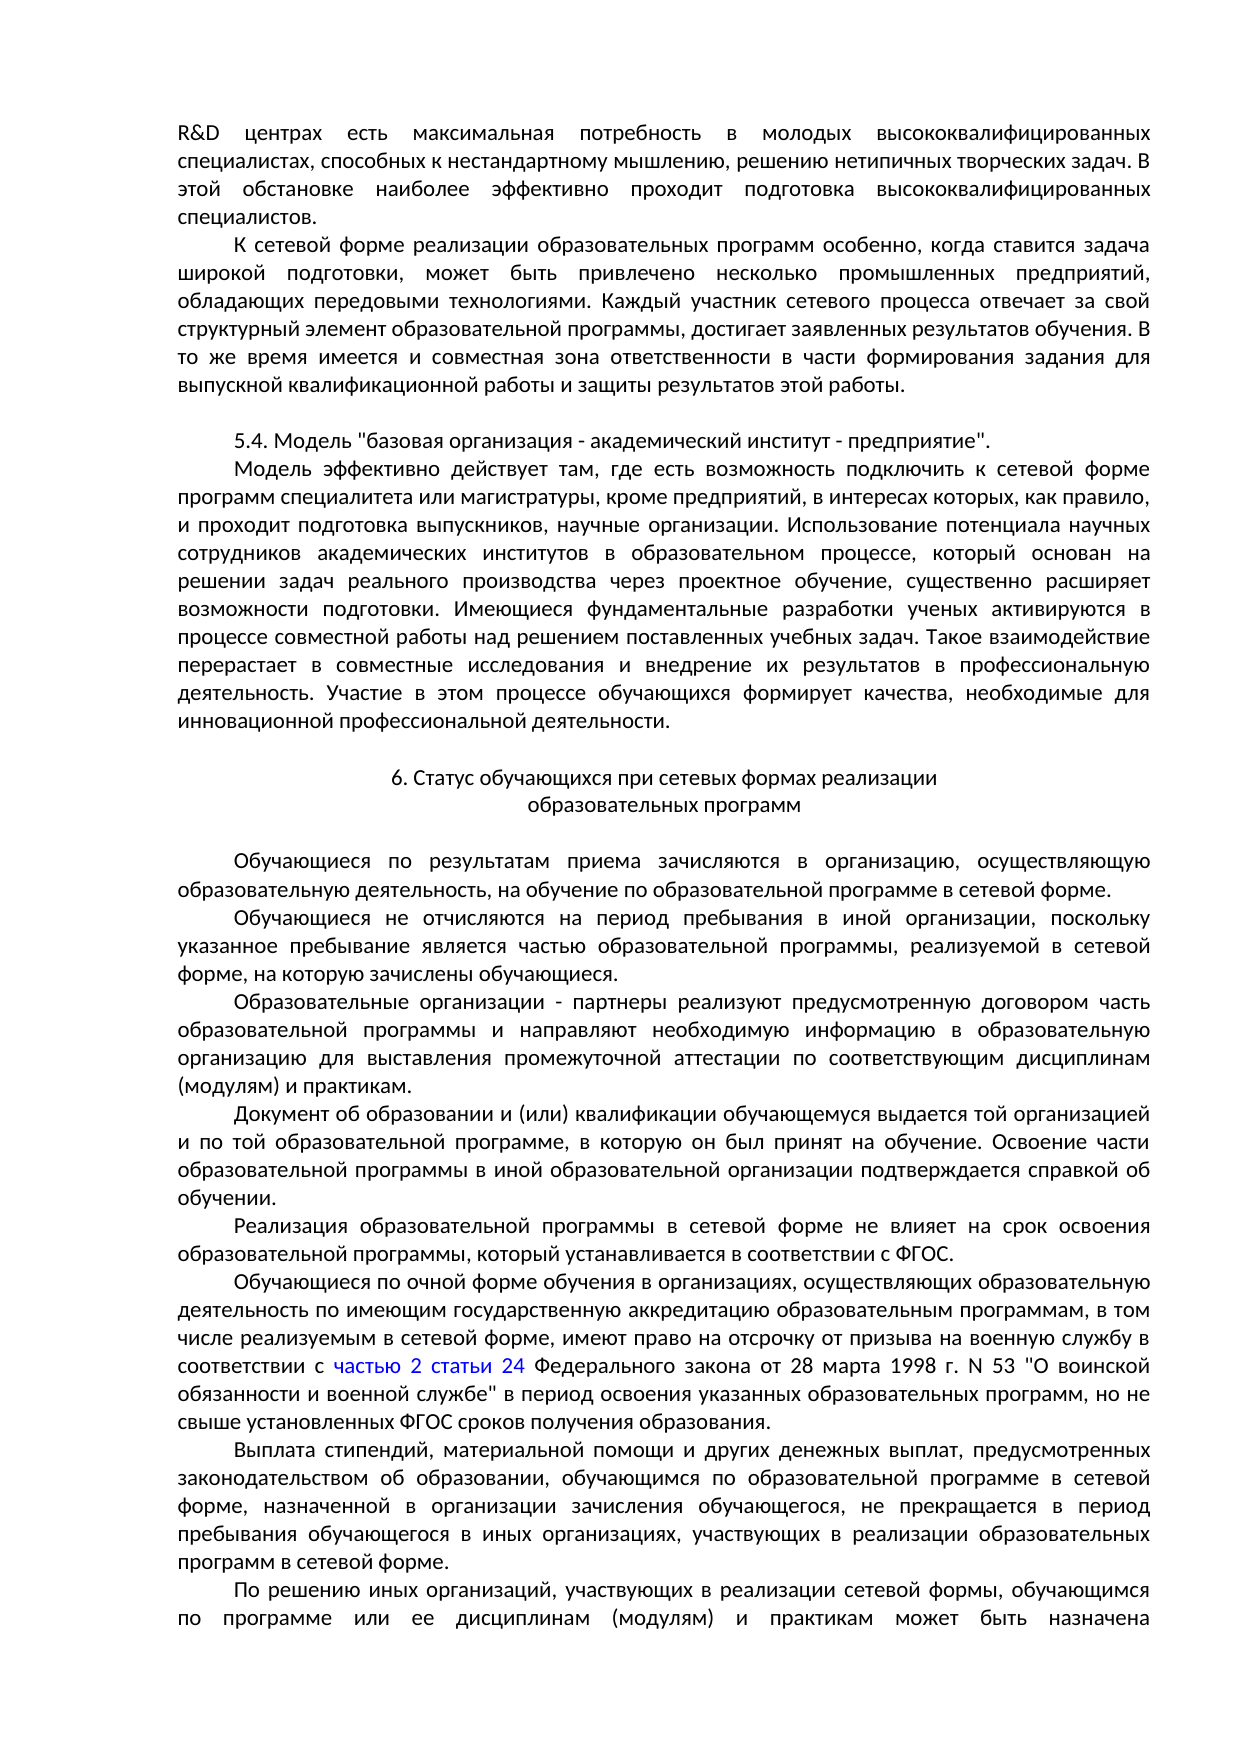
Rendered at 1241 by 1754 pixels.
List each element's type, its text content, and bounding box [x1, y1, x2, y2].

text Обучающиеся не отчисляются на период пребывания в иной организации, поскольку указанное пребывание является частью образовательной программы, реализуемой в сетевой форме, на которую зачислены обучающиеся. [177, 903, 1152, 987]
text Образовательные организации - партнеры реализуют предусмотренную договором часть образовательной программы и направляют необходимую информацию в образовательную организацию для выставления промежуточной аттестации по соответствующим дисциплинам (модулям) и практикам. [177, 987, 1152, 1099]
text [177, 1575, 1152, 1631]
text 6. Статус обучающихся при сетевых формах реализации [177, 763, 1152, 791]
text Документ об образовании и (или) квалификации обучающемуся выдается той организацией и по той образовательной программе, в которую он был принят на обучение. Освоение части образовательной программы в иной образовательной организации подтверждается справкой об обучении. [177, 1099, 1152, 1211]
text К сетевой форме реализации образовательных программ особенно, когда ставится задача широкой подготовки, может быть привлечено несколько промышленных предприятий, обладающих передовыми технологиями. Каждый участник сетевого процесса отвечает за свой структурный элемент образовательной программы, достигает заявленных результатов обучения. В то же время имеется и совместная зона ответственности в части формирования задания для выпускной квалификационной работы и защиты результатов этой работы. [177, 230, 1152, 398]
text образовательных программ [177, 791, 1152, 819]
text 5.4. Модель "базовая организация - академический институт - предприятие". [177, 426, 1152, 454]
text Модель эффективно действует там, где есть возможность подключить к сетевой форме программ специалитета или магистратуры, кроме предприятий, в интересах которых, как правило, и проходит подготовка выпускников, научные организации. Использование потенциала научных сотрудников академических институтов в образовательном процессе, который основан на решении задач реального производства через проектное обучение, существенно расширяет возможности подготовки. Имеющиеся фундаментальные разработки ученых активируются в процессе совместной работы над решением поставленных учебных задач. Такое взаимодействие перерастает в совместные исследования и внедрение их результатов в профессиональную деятельность. Участие в этом процессе обучающихся формирует качества, необходимые для инновационной профессиональной деятельности. [177, 454, 1152, 734]
text Обучающиеся по очной форме обучения в организациях, осуществляющих образовательную деятельность по имеющим государственную аккредитацию образовательным программам, в том числе реализуемым в сетевой форме, имеют право на отсрочку от призыва на военную службу в соответствии с частью 2 статьи 24 Федерального закона от 28 марта 1998 г. N 53 "О воинской обязанности и военной службе" в период освоения указанных образовательных программ, но не свыше установленных ФГОС сроков получения образования. [177, 1267, 1152, 1435]
text Выплата стипендий, материальной помощи и других денежных выплат, предусмотренных законодательством об образовании, обучающимся по образовательной программе в сетевой форме, назначенной в организации зачисления обучающегося, не прекращается в период пребывания обучающегося в иных организациях, участвующих в реализации образовательных программ в сетевой форме. [177, 1435, 1152, 1575]
text Реализация образовательной программы в сетевой форме не влияет на срок освоения образовательной программы, который устанавливается в соответствии с ФГОС. [177, 1211, 1152, 1267]
text Обучающиеся по результатам приема зачисляются в организацию, осуществляющую образовательную деятельность, на обучение по образовательной программе в сетевой форме. [177, 847, 1152, 903]
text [177, 118, 1152, 230]
